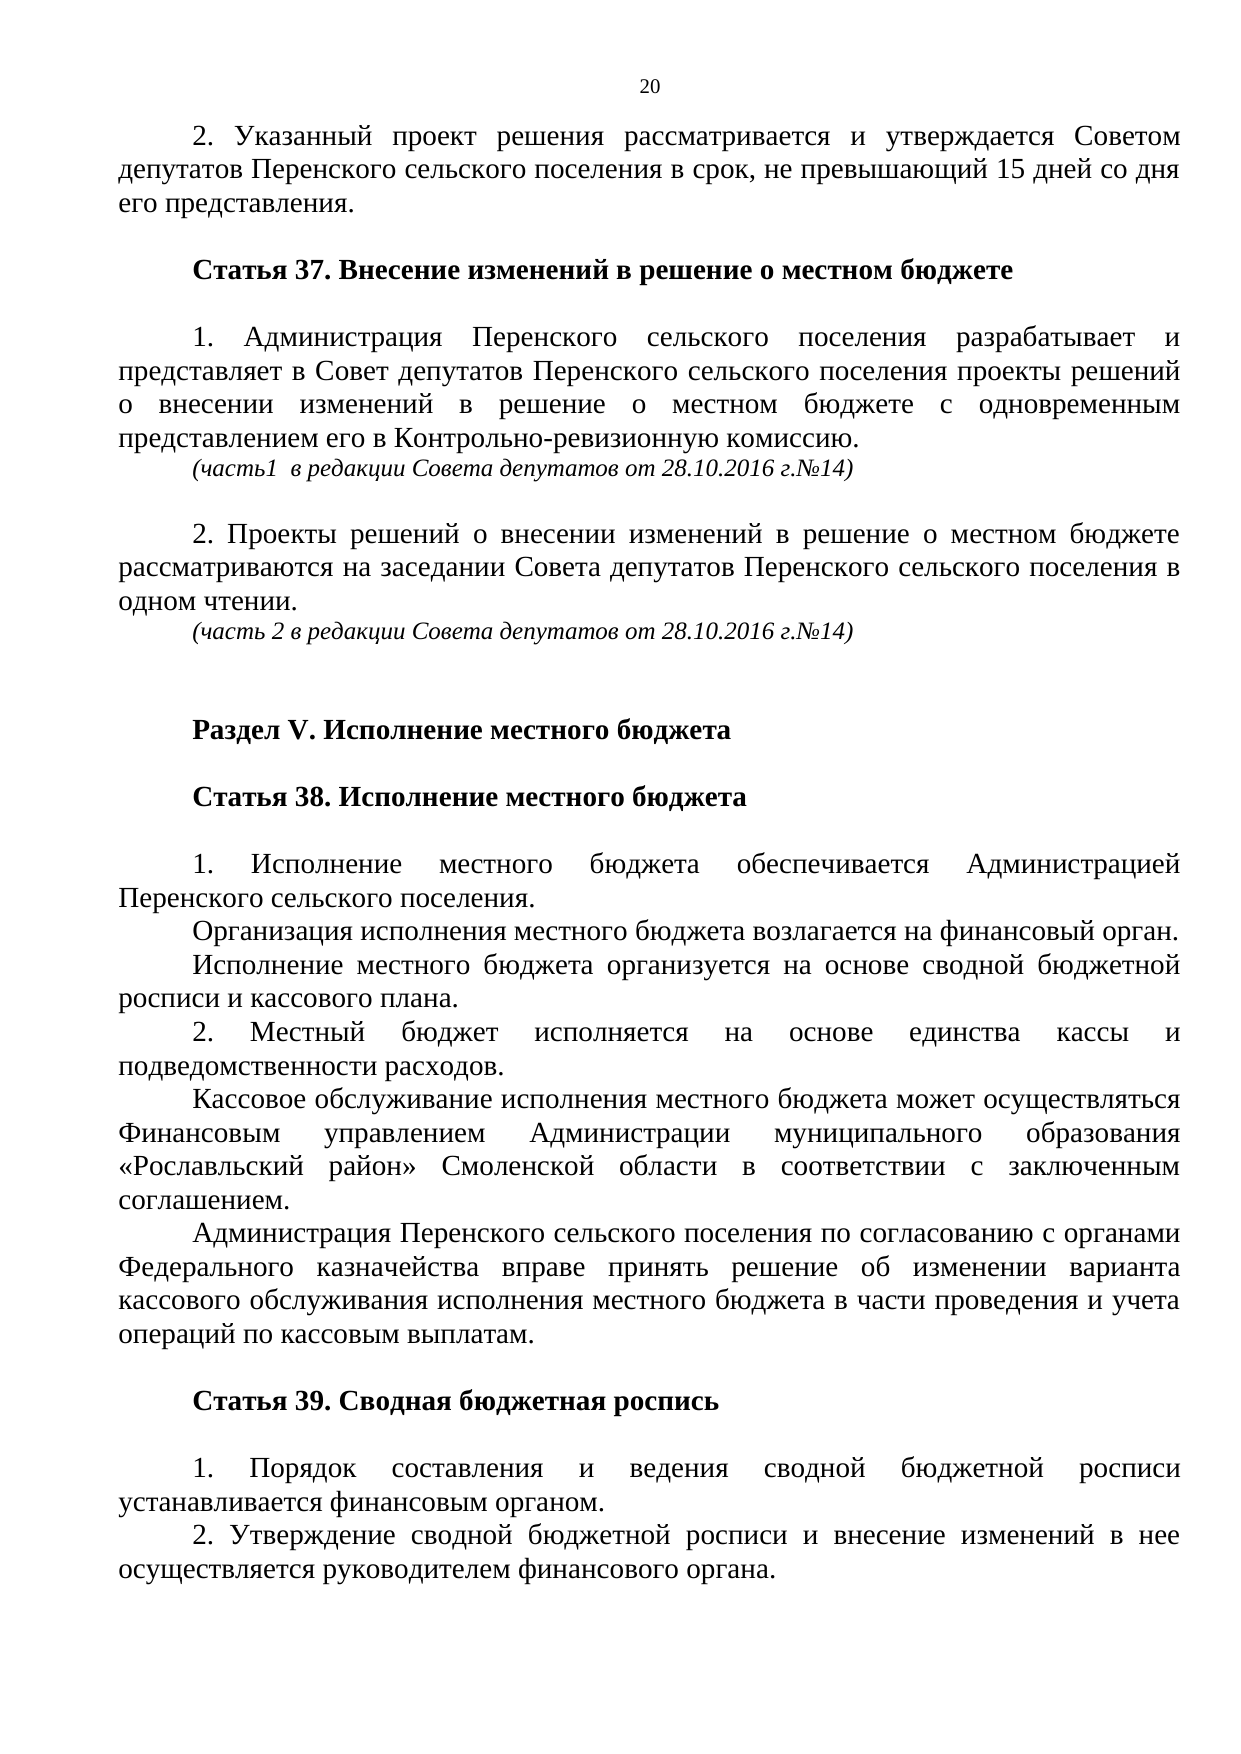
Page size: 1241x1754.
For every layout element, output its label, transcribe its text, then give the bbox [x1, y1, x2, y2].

text 1. Исполнение местного бюджета обеспечивается Администрацией Перенского сельского поселения. [118, 846, 1181, 913]
text (часть1 в редакции Совета депутатов от 28.10.2016 г.№14) [118, 453, 1181, 482]
text (часть 2 в редакции Совета депутатов от 28.10.2016 г.№14) [118, 616, 1181, 645]
text 1. Порядок составления и ведения сводной бюджетной росписи устанавливается финансовым органом. [118, 1450, 1181, 1517]
text 2. Утверждение сводной бюджетной росписи и внесение изменений в нее осуществляется руководителем финансового органа. [118, 1517, 1181, 1584]
text Организация исполнения местного бюджета возлагается на финансовый орган. [118, 913, 1181, 947]
text Статья 37. Внесение изменений в решение о местном бюджете [118, 252, 1181, 286]
text Статья 38. Исполнение местного бюджета [118, 779, 1181, 813]
text Исполнение местного бюджета организуется на основе сводной бюджетной росписи и кассового плана. [118, 947, 1181, 1014]
text 2. Местный бюджет исполняется на основе единства кассы и подведомственности расходов. [118, 1014, 1181, 1081]
text Статья 39. Сводная бюджетная роспись [118, 1383, 1181, 1417]
text Кассовое обслуживание исполнения местного бюджета может осуществляться Финансовым управлением Администрации муниципального образования «Рославльский район» Смоленской области в соответствии с заключенным соглашением. [118, 1081, 1181, 1215]
text 2. Указанный проект решения рассматривается и утверждается Советом депутатов Перенского сельского поселения в срок, не превышающий 15 дней со дня его представления. [118, 118, 1181, 219]
text Раздел V. Исполнение местного бюджета [118, 712, 1181, 746]
text Администрация Перенского сельского поселения по согласованию с органами Федерального казначейства вправе принять решение об изменении варианта кассового обслуживания исполнения местного бюджета в части проведения и учета операций по кассовым выплатам. [118, 1215, 1181, 1349]
text 2. Проекты решений о внесении изменений в решение о местном бюджете рассматриваются на заседании Совета депутатов Перенского сельского поселения в одном чтении. [118, 516, 1181, 616]
text 1. Администрация Перенского сельского поселения разрабатывает и представляет в Совет депутатов Перенского сельского поселения проекты решений о внесении изменений в решение о местном бюджете с одновременным представлением его в Контрольно-ревизионную комиссию. [118, 319, 1181, 453]
